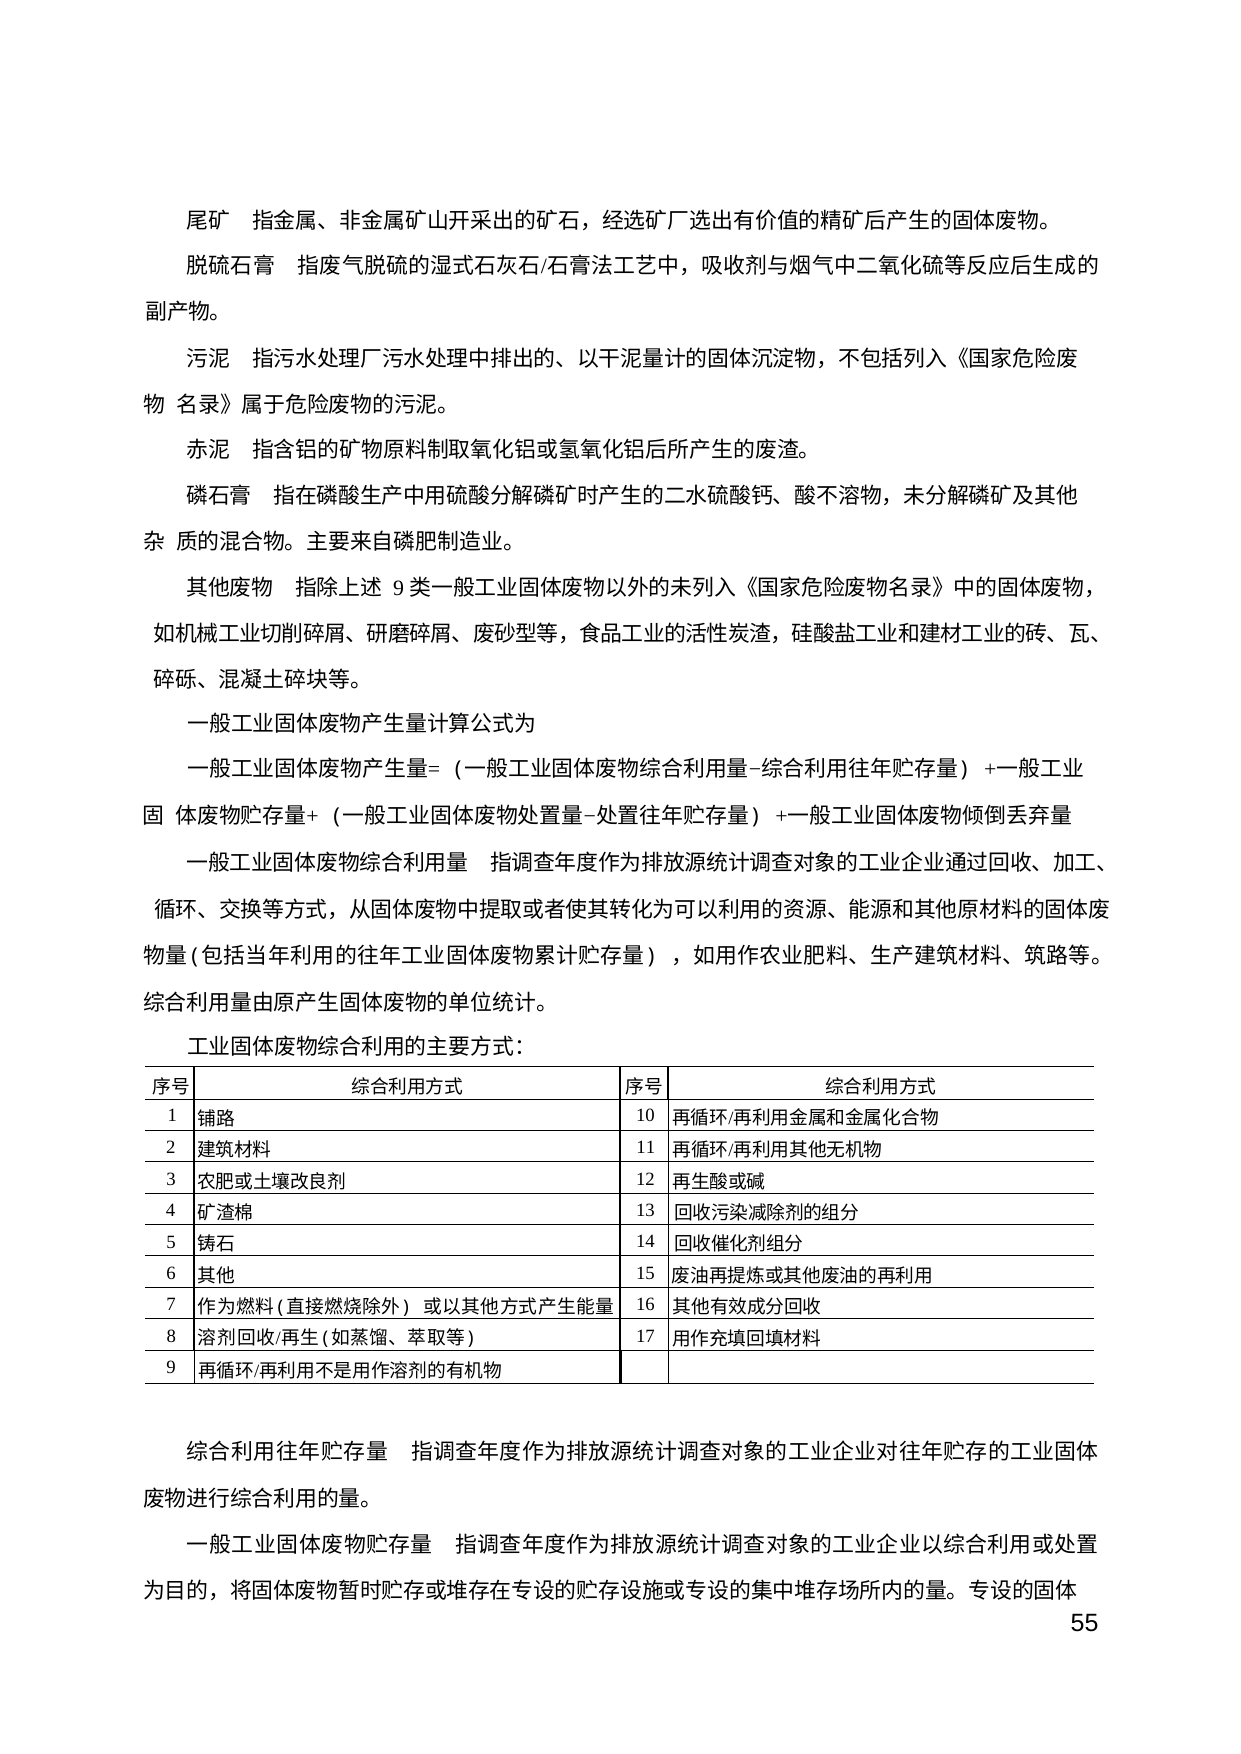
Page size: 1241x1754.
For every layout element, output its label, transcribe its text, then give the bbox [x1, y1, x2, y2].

text 一般工业固体废物产生量= (一般工业固体废物综合利用量−综合利用往年贮存量) +一般工业固 体废物贮存量+ (一般工业固体废物处置量−处置往年贮存量) +一般工业固体废物倾倒丢弃量 [143, 751, 1099, 830]
table_header 综合利用方式 [669, 1067, 1094, 1098]
table_cell 其他 [195, 1256, 619, 1287]
text 赤泥 指含铝的矿物原料制取氧化铝或氢氧化铝后所产生的废渣。 [186, 433, 1117, 463]
table_cell 2 [145, 1131, 193, 1161]
table_cell 作为燃料(直接燃烧除外) 或以其他方式产生能量 [195, 1288, 619, 1318]
table_cell 16 [621, 1288, 668, 1318]
table_cell 10 [621, 1100, 668, 1130]
table_cell 再循环/再利用金属和金属化合物 [669, 1100, 1094, 1130]
table_header 序号 [145, 1067, 193, 1098]
table_cell 建筑材料 [195, 1131, 619, 1161]
text 尾矿 指金属、非金属矿山开采出的矿石，经选矿厂选出有价值的精矿后产生的固体废物。 [186, 204, 1117, 234]
table_cell 废油再提炼或其他废油的再利用 [669, 1256, 1094, 1287]
table_cell 铸石 [195, 1225, 619, 1255]
table_cell 再循环/再利用不是用作溶剂的有机物 [195, 1351, 619, 1383]
table_header 综合利用方式 [195, 1067, 619, 1098]
table_cell 15 [621, 1256, 668, 1287]
table_cell 农肥或土壤改良剂 [195, 1162, 619, 1193]
table_cell 再循环/再利用其他无机物 [669, 1131, 1094, 1161]
table_cell 11 [621, 1131, 668, 1161]
text 一般工业固体废物综合利用量 指调查年度作为排放源统计调查对象的工业企业通过回收、加工、 循环、交换等方式，从固体废物中提取或者使其转化为可以利用的资源、能源和其他原材料的固体废 物量(包括当年利用的往年工业固体废物累计贮存量) ，如用作农业肥料、生产建筑材料、筑路等。 综合利用量由原产生固体废物的单位统计。 [143, 845, 1117, 1016]
text 综合利用往年贮存量 指调查年度作为排放源统计调查对象的工业企业对往年贮存的工业固体 废物进行综合利用的量。 [143, 1434, 1099, 1512]
text 污泥 指污水处理厂污水处理中排出的、以干泥量计的固体沉淀物，不包括列入《国家危险废物 名录》属于危险废物的污泥。 [144, 341, 1099, 419]
table_cell 12 [621, 1162, 668, 1193]
table_header 序号 [621, 1067, 667, 1098]
table_cell [622, 1351, 668, 1383]
table_cell 13 [621, 1194, 668, 1224]
table_cell 其他有效成分回收 [669, 1288, 1094, 1318]
table_cell 回收污染减除剂的组分 [669, 1194, 1094, 1224]
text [143, 1527, 1099, 1605]
text 脱硫石膏 指废气脱硫的湿式石灰石/石膏法工艺中，吸收剂与烟气中二氧化硫等反应后生成的 副产物。 [145, 248, 1099, 326]
table_cell 4 [145, 1194, 193, 1224]
table_cell 矿渣棉 [195, 1194, 619, 1224]
table_cell 9 [145, 1351, 194, 1383]
text 一般工业固体废物产生量计算公式为 [187, 709, 1117, 738]
table_cell 用作充填回填材料 [669, 1319, 1094, 1349]
table_cell 溶剂回收/再生(如蒸馏、萃取等) [195, 1319, 619, 1349]
table_cell 6 [145, 1256, 193, 1287]
table_cell [669, 1351, 1094, 1383]
table_cell 回收催化剂组分 [669, 1225, 1094, 1255]
table_cell 7 [145, 1288, 193, 1318]
table_cell 17 [621, 1319, 668, 1349]
table_cell 5 [145, 1225, 193, 1255]
table_cell 再生酸或碱 [669, 1162, 1094, 1193]
table_cell 14 [621, 1225, 668, 1255]
table_cell 铺路 [195, 1100, 619, 1130]
text 工业固体废物综合利用的主要方式： [187, 1031, 1117, 1060]
text 磷石膏 指在磷酸生产中用硫酸分解磷矿时产生的二水硫酸钙、酸不溶物，未分解磷矿及其他杂 质的混合物。主要来自磷肥制造业。 [143, 478, 1099, 555]
text 其他废物 指除上述 9 类一般工业固体废物以外的未列入《国家危险废物名录》中的固体废物， 如机械工业切削碎屑、研磨碎屑、废砂型等，食品工业的活性炭渣，硅酸盐工业和建材工业的砖、瓦、 碎砾、混凝土碎块等。 [143, 570, 1105, 694]
table_cell 1 [145, 1100, 193, 1130]
table_cell 8 [145, 1319, 193, 1349]
table_cell 3 [145, 1162, 193, 1193]
